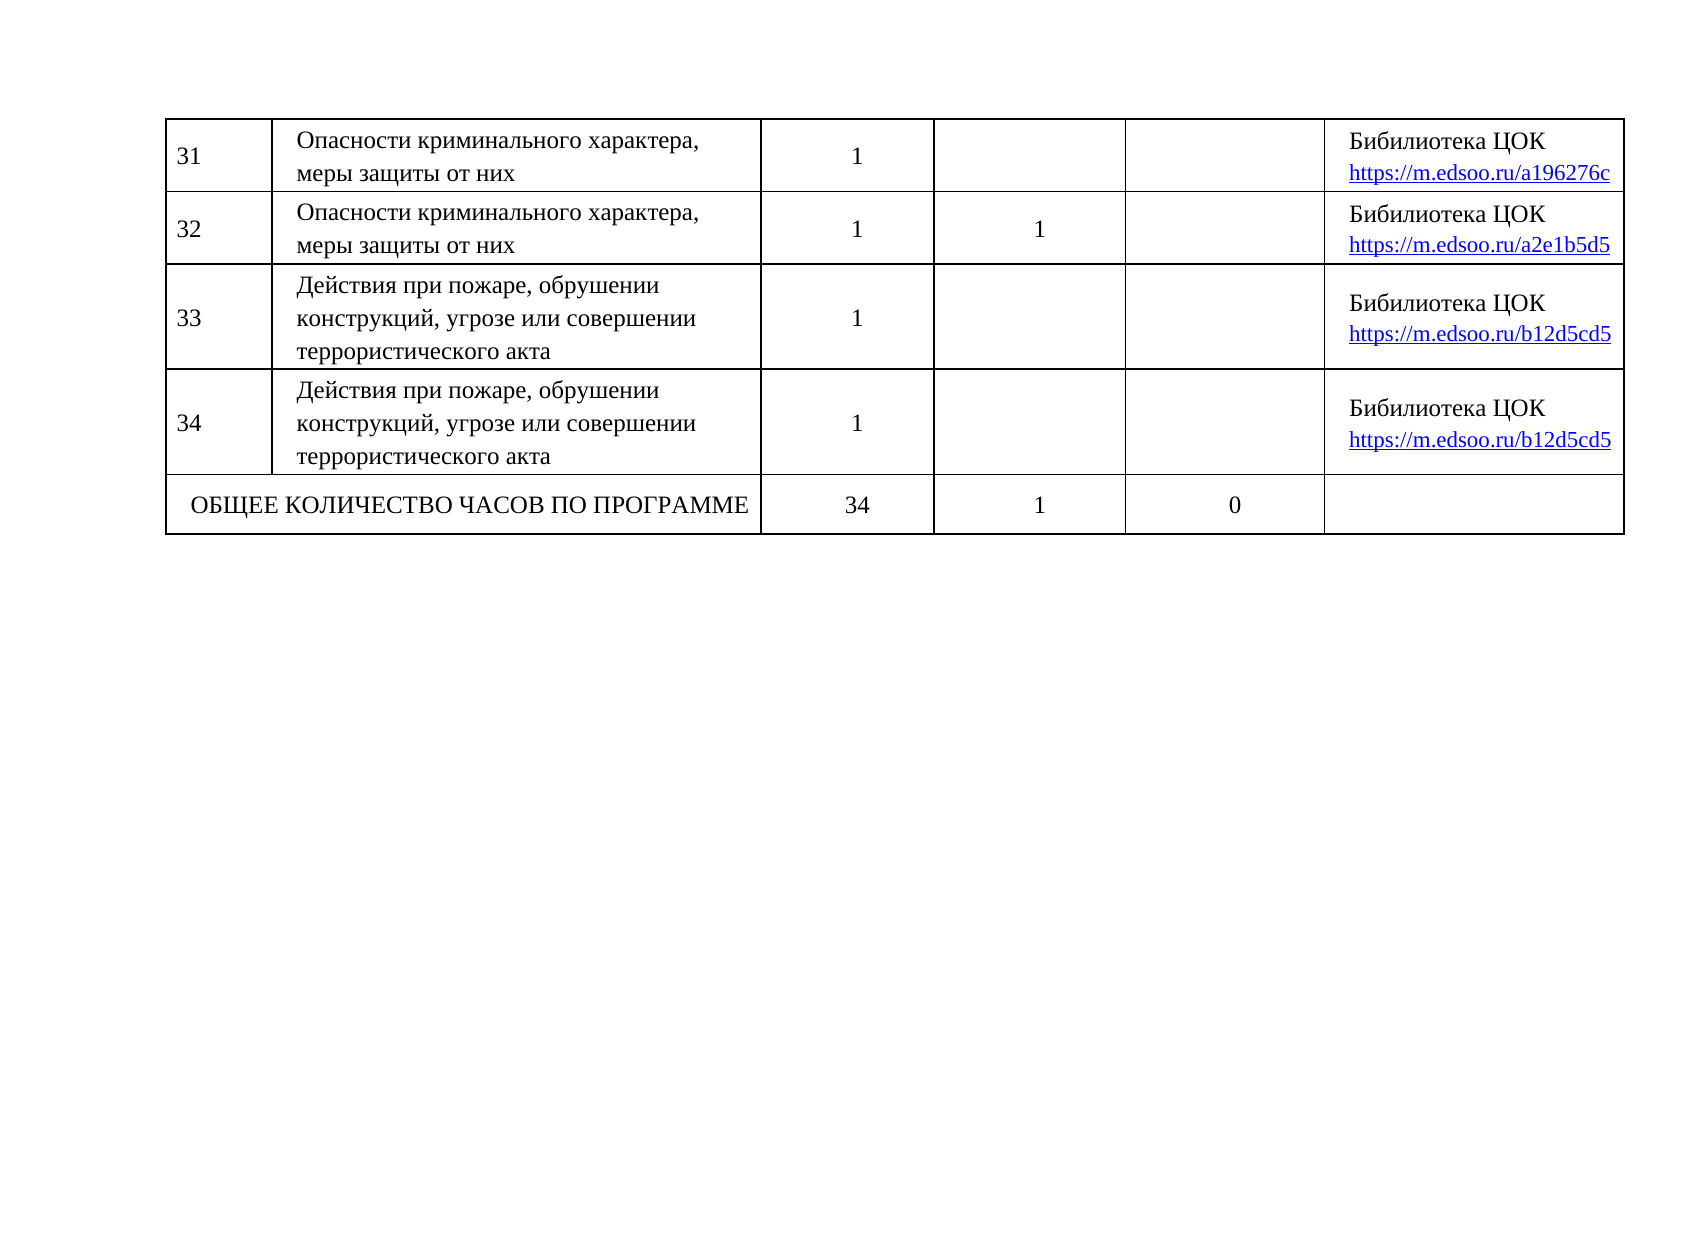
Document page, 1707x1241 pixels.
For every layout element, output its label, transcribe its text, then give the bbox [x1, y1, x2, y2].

table_cell 34 [167, 370, 271, 474]
table_cell [1126, 265, 1324, 368]
table_cell [935, 265, 1125, 368]
table_cell ОБЩЕЕ КОЛИЧЕСТВО ЧАСОВ ПО ПРОГРАММЕ [167, 475, 760, 533]
table_cell Бибилиотека ЦОК https://m.edsoo.ru/a2e1b5d5 [1325, 192, 1623, 263]
table_cell [935, 120, 1125, 191]
table_cell 34 [762, 475, 933, 533]
table_cell [1126, 120, 1324, 191]
table_cell 1 [762, 265, 933, 368]
table_cell 1 [935, 475, 1125, 533]
table_cell [935, 370, 1125, 474]
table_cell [1325, 120, 1623, 191]
table_cell Бибилиотека ЦОК https://m.edsoo.ru/b12d5cd5 [1325, 370, 1623, 474]
table_cell Действия при пожаре, обрушении конструкций, угрозе или совершении террористического акта [273, 265, 760, 368]
table_cell Опасности криминального характера, меры защиты от них [273, 192, 760, 263]
table_cell [1126, 370, 1324, 474]
table_cell [1325, 475, 1623, 533]
table_cell [1126, 192, 1324, 263]
table_cell 1 [762, 192, 933, 263]
table_cell 1 [935, 192, 1125, 263]
table_cell 33 [167, 265, 271, 368]
table_cell 32 [167, 192, 271, 263]
table_cell 31 [167, 120, 271, 191]
table_cell 1 [762, 370, 933, 474]
table_cell Опасности криминального характера, меры защиты от них [273, 120, 760, 191]
table_cell Бибилиотека ЦОК https://m.edsoo.ru/b12d5cd5 [1325, 265, 1623, 368]
table_cell 1 [762, 120, 933, 191]
table_cell Действия при пожаре, обрушении конструкций, угрозе или совершении террористического акта [273, 370, 760, 474]
table_cell 0 [1126, 475, 1324, 533]
